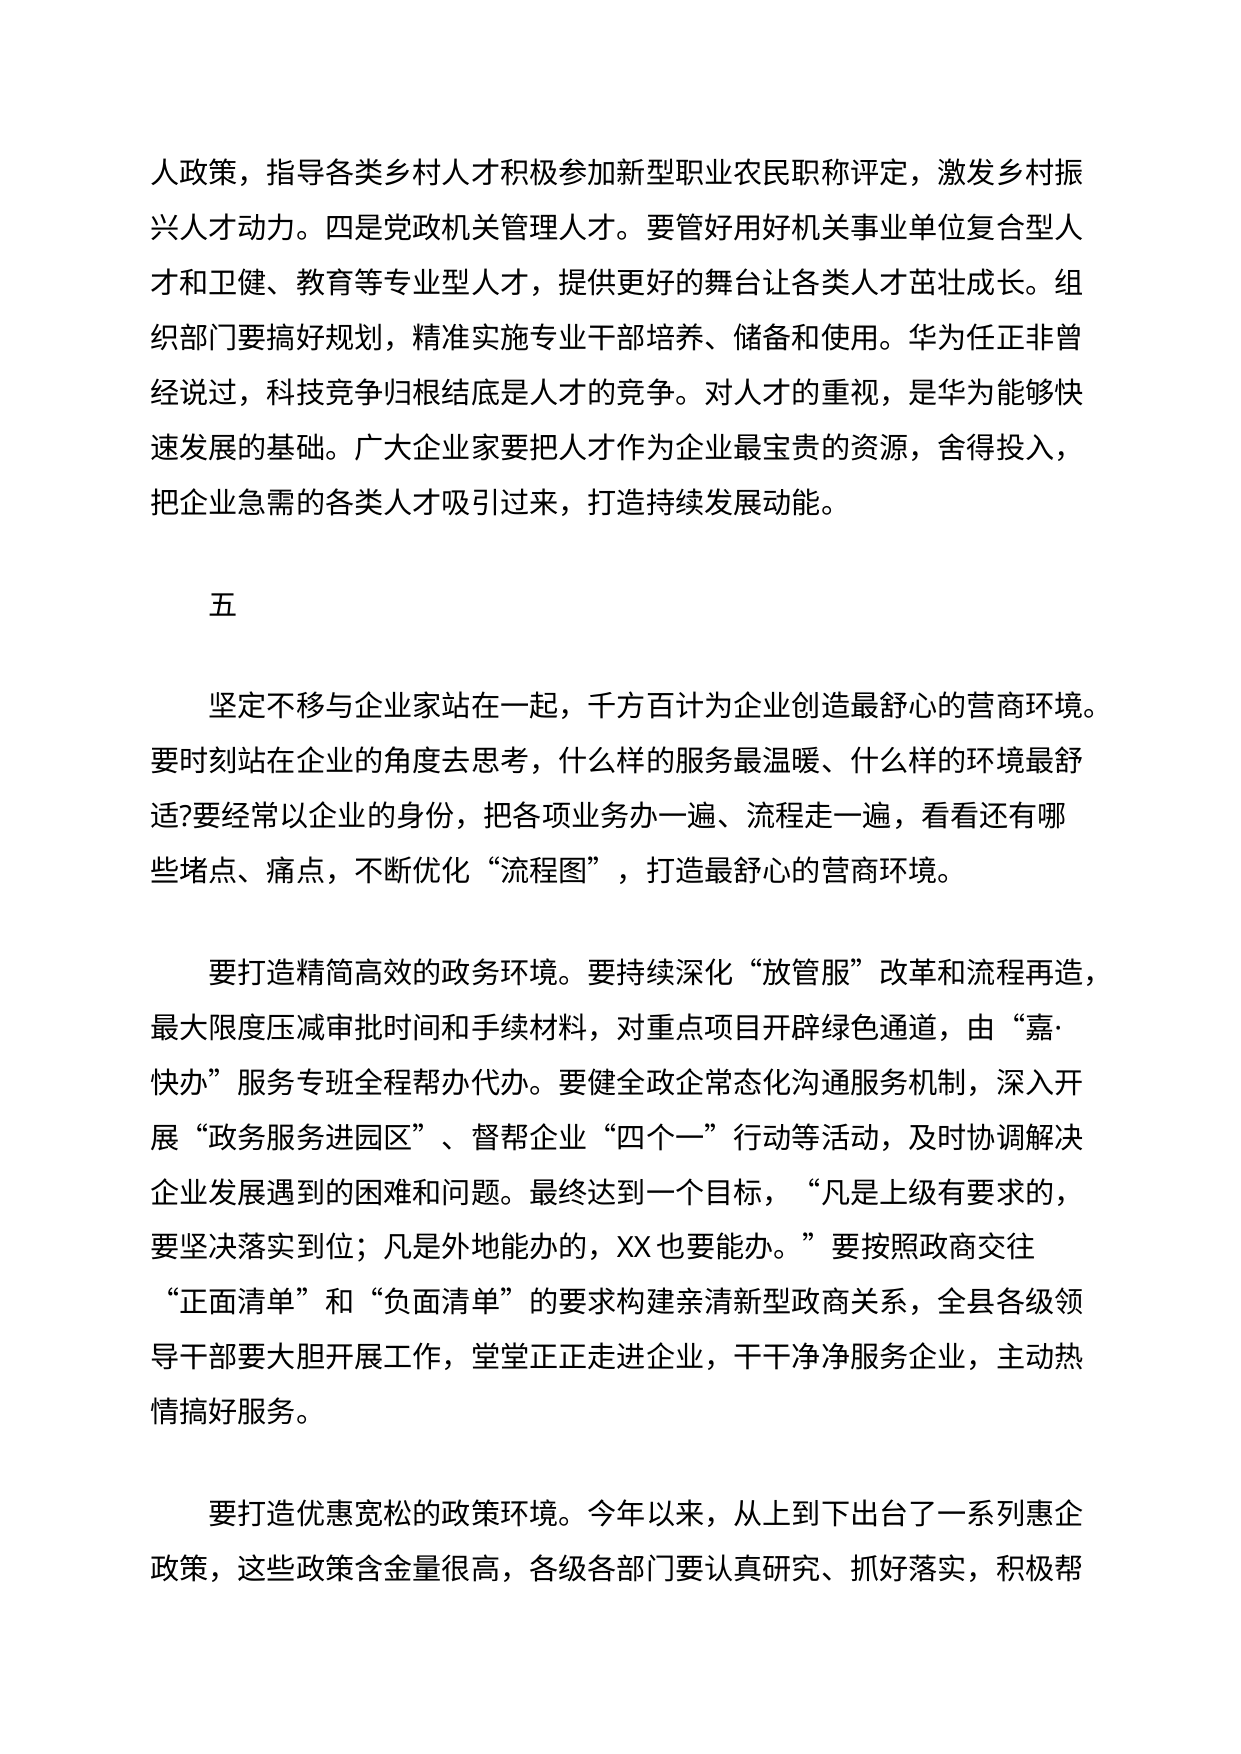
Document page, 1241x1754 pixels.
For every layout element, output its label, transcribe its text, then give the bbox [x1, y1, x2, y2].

text 坚定不移与企业家站在一起，千方百计为企业创造最舒心的营商环境。要时刻站在企业的角度去思考，什么样的服务最温暖、什么样的环境最舒适?要经常以企业的身份，把各项业务办一遍、流程走一遍，看看还有哪些堵点、痛点，不断优化“流程图”，打造最舒心的营商环境。 [150, 683, 1090, 890]
text 五 [150, 581, 1090, 623]
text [150, 150, 1090, 522]
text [150, 1491, 1090, 1588]
text 要打造精简高效的政务环境。要持续深化“放管服”改革和流程再造，最大限度压减审批时间和手续材料，对重点项目开辟绿色通道，由“嘉·快办”服务专班全程帮办代办。要健全政企常态化沟通服务机制，深入开展“政务服务进园区”、督帮企业“四个一”行动等活动，及时协调解决企业发展遇到的困难和问题。最终达到一个目标，“凡是上级有要求的，要坚决落实到位；凡是外地能办的，XX也要能办。”要按照政商交往“正面清单”和“负面清单”的要求构建亲清新型政商关系，全县各级领导干部要大胆开展工作，堂堂正正走进企业，干干净净服务企业，主动热情搞好服务。 [150, 949, 1090, 1431]
